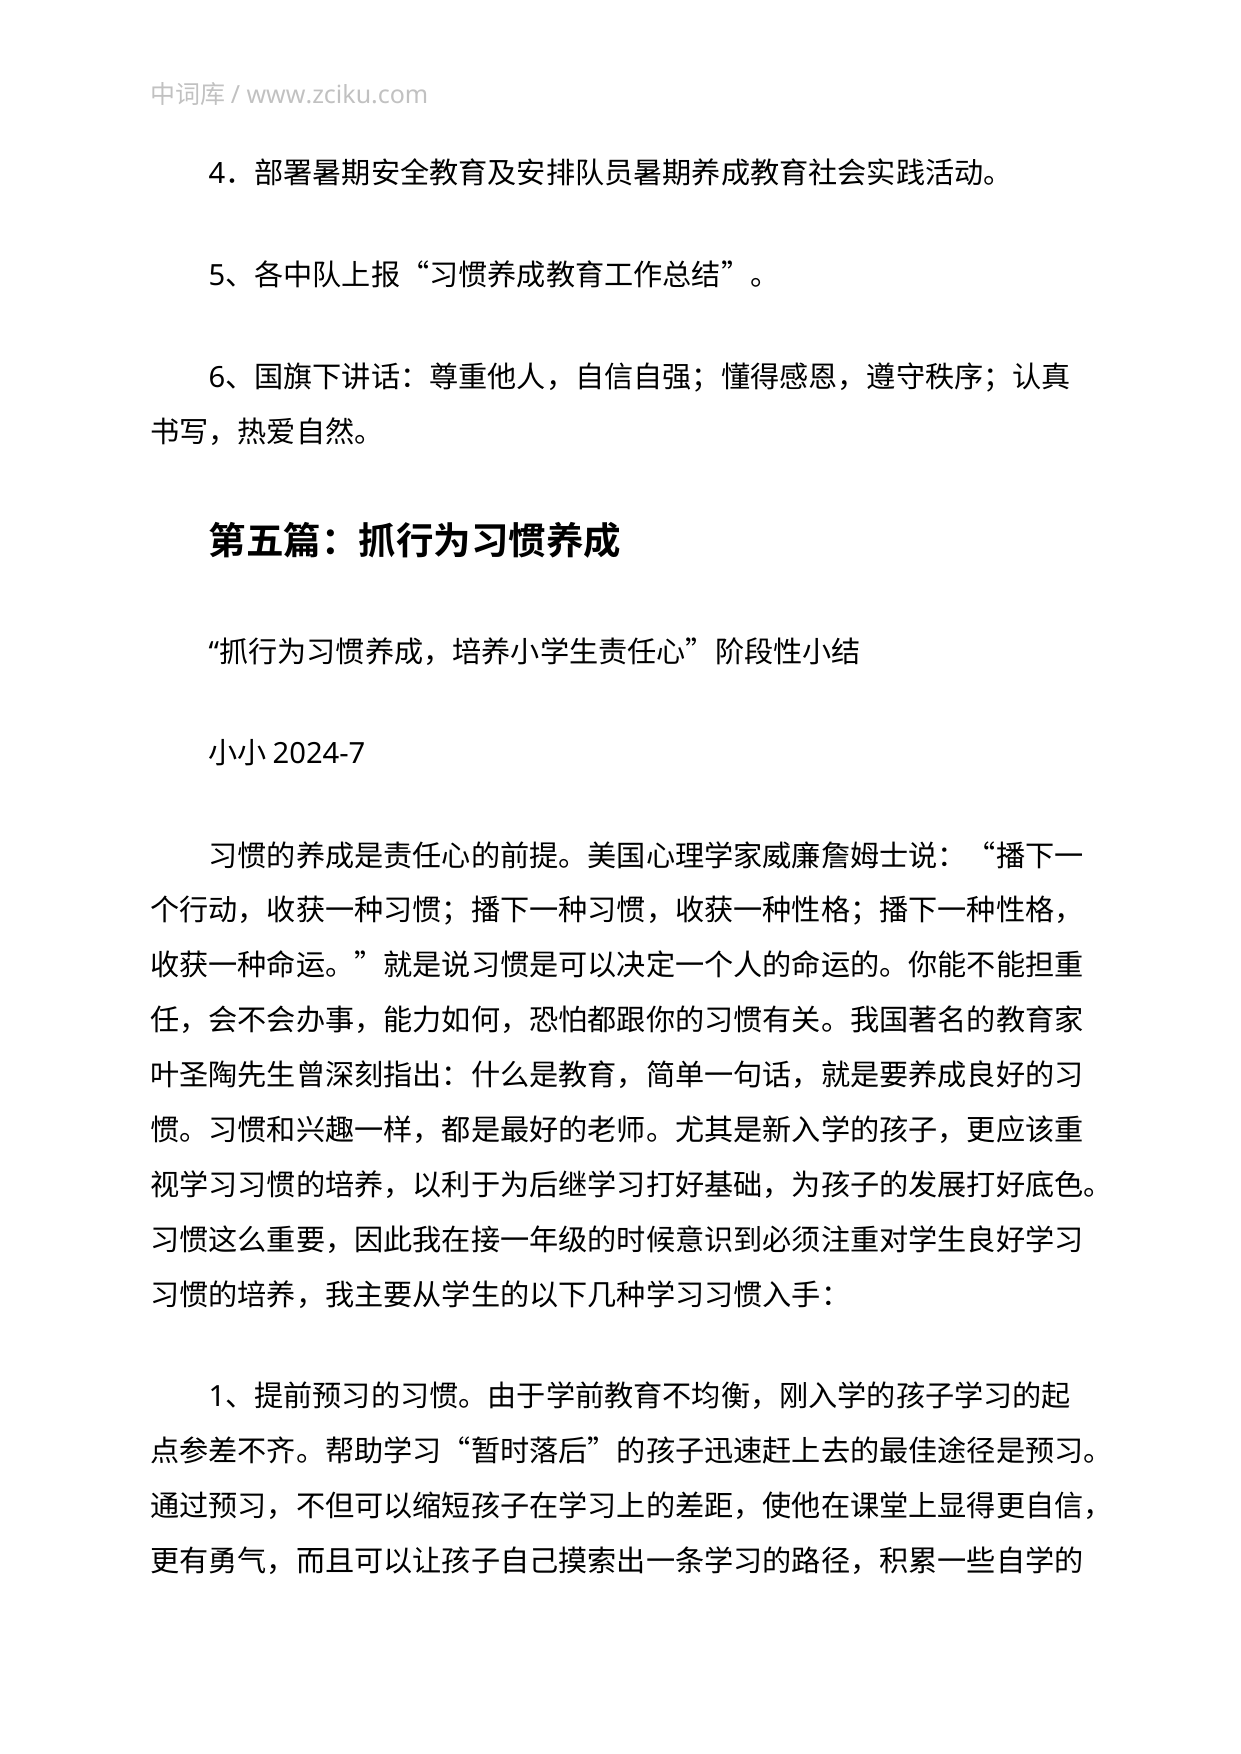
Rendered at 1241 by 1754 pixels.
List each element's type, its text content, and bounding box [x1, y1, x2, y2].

text 4．部署暑期安全教育及安排队员暑期养成教育社会实践活动。 [150, 150, 1090, 192]
text “抓行为习惯养成，培养小学生责任心”阶段性小结 [150, 628, 1090, 671]
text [150, 1373, 1090, 1580]
text 5、各中队上报“习惯养成教育工作总结”。 [150, 252, 1090, 294]
text 第五篇：抓行为习惯养成 [150, 511, 1090, 565]
text 习惯的养成是责任心的前提。美国心理学家威廉詹姆士说：“播下一个行动，收获一种习惯；播下一种习惯，收获一种性格；播下一种性格，收获一种命运。”就是说习惯是可以决定一个人的命运的。你能不能担重任，会不会办事，能力如何，恐怕都跟你的习惯有关。我国著名的教育家叶圣陶先生曾深刻指出：什么是教育，简单一句话，就是要养成良好的习惯。习惯和兴趣一样，都是最好的老师。尤其是新入学的孩子，更应该重视学习习惯的培养，以利于为后继学习打好基础，为孩子的发展打好底色。习惯这么重要，因此我在接一年级的时候意识到必须注重对学生良好学习习惯的培养，我主要从学生的以下几种学习习惯入手： [150, 832, 1090, 1313]
text 6、国旗下讲话：尊重他人，自信自强；懂得感恩，遵守秩序；认真书写，热爱自然。 [150, 354, 1090, 451]
text 小小2024-7 [150, 730, 1090, 772]
